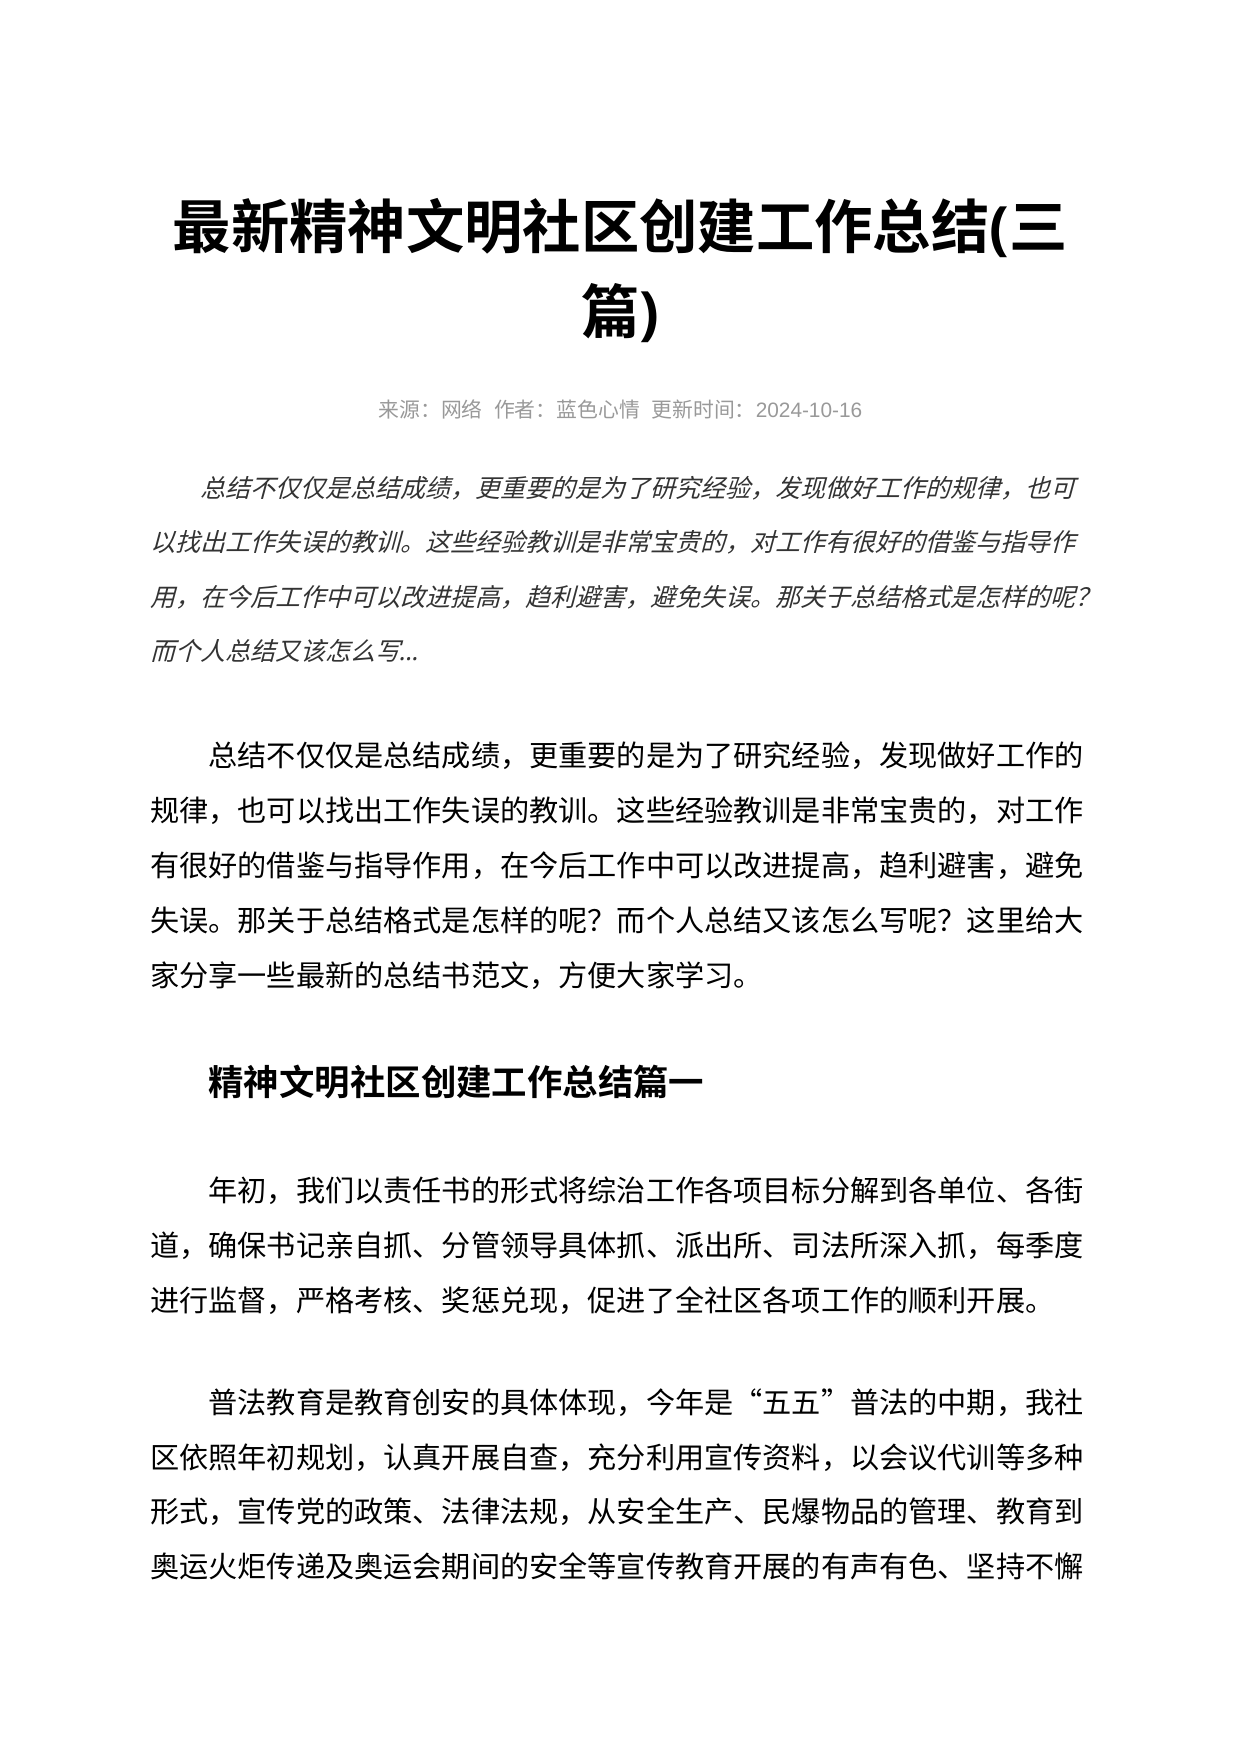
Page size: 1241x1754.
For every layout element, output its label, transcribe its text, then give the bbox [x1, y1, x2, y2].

text 精神文明社区创建工作总结篇一 [150, 1054, 1090, 1106]
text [150, 1379, 1090, 1586]
text 总结不仅仅是总结成绩，更重要的是为了研究经验，发现做好工作的规律，也可以找出工作失误的教训。这些经验教训是非常宝贵的，对工作有很好的借鉴与指导作用，在今后工作中可以改进提高，趋利避害，避免失误。那关于总结格式是怎样的呢？而个人总结又该怎么写... [150, 468, 1090, 668]
text 来源：网络 作者：蓝色心情 更新时间：2024-10-16 [150, 398, 1090, 422]
subtitle 最新精神文明社区创建工作总结(三篇) [150, 181, 1090, 351]
text 总结不仅仅是总结成绩，更重要的是为了研究经验，发现做好工作的规律，也可以找出工作失误的教训。这些经验教训是非常宝贵的，对工作有很好的借鉴与指导作用，在今后工作中可以改进提高，趋利避害，避免失误。那关于总结格式是怎样的呢？而个人总结又该怎么写呢？这里给大家分享一些最新的总结书范文，方便大家学习。 [150, 733, 1090, 995]
text 年初，我们以责任书的形式将综治工作各项目标分解到各单位、各街道，确保书记亲自抓、分管领导具体抓、派出所、司法所深入抓，每季度进行监督，严格考核、奖惩兑现，促进了全社区各项工作的顺利开展。 [150, 1168, 1090, 1320]
